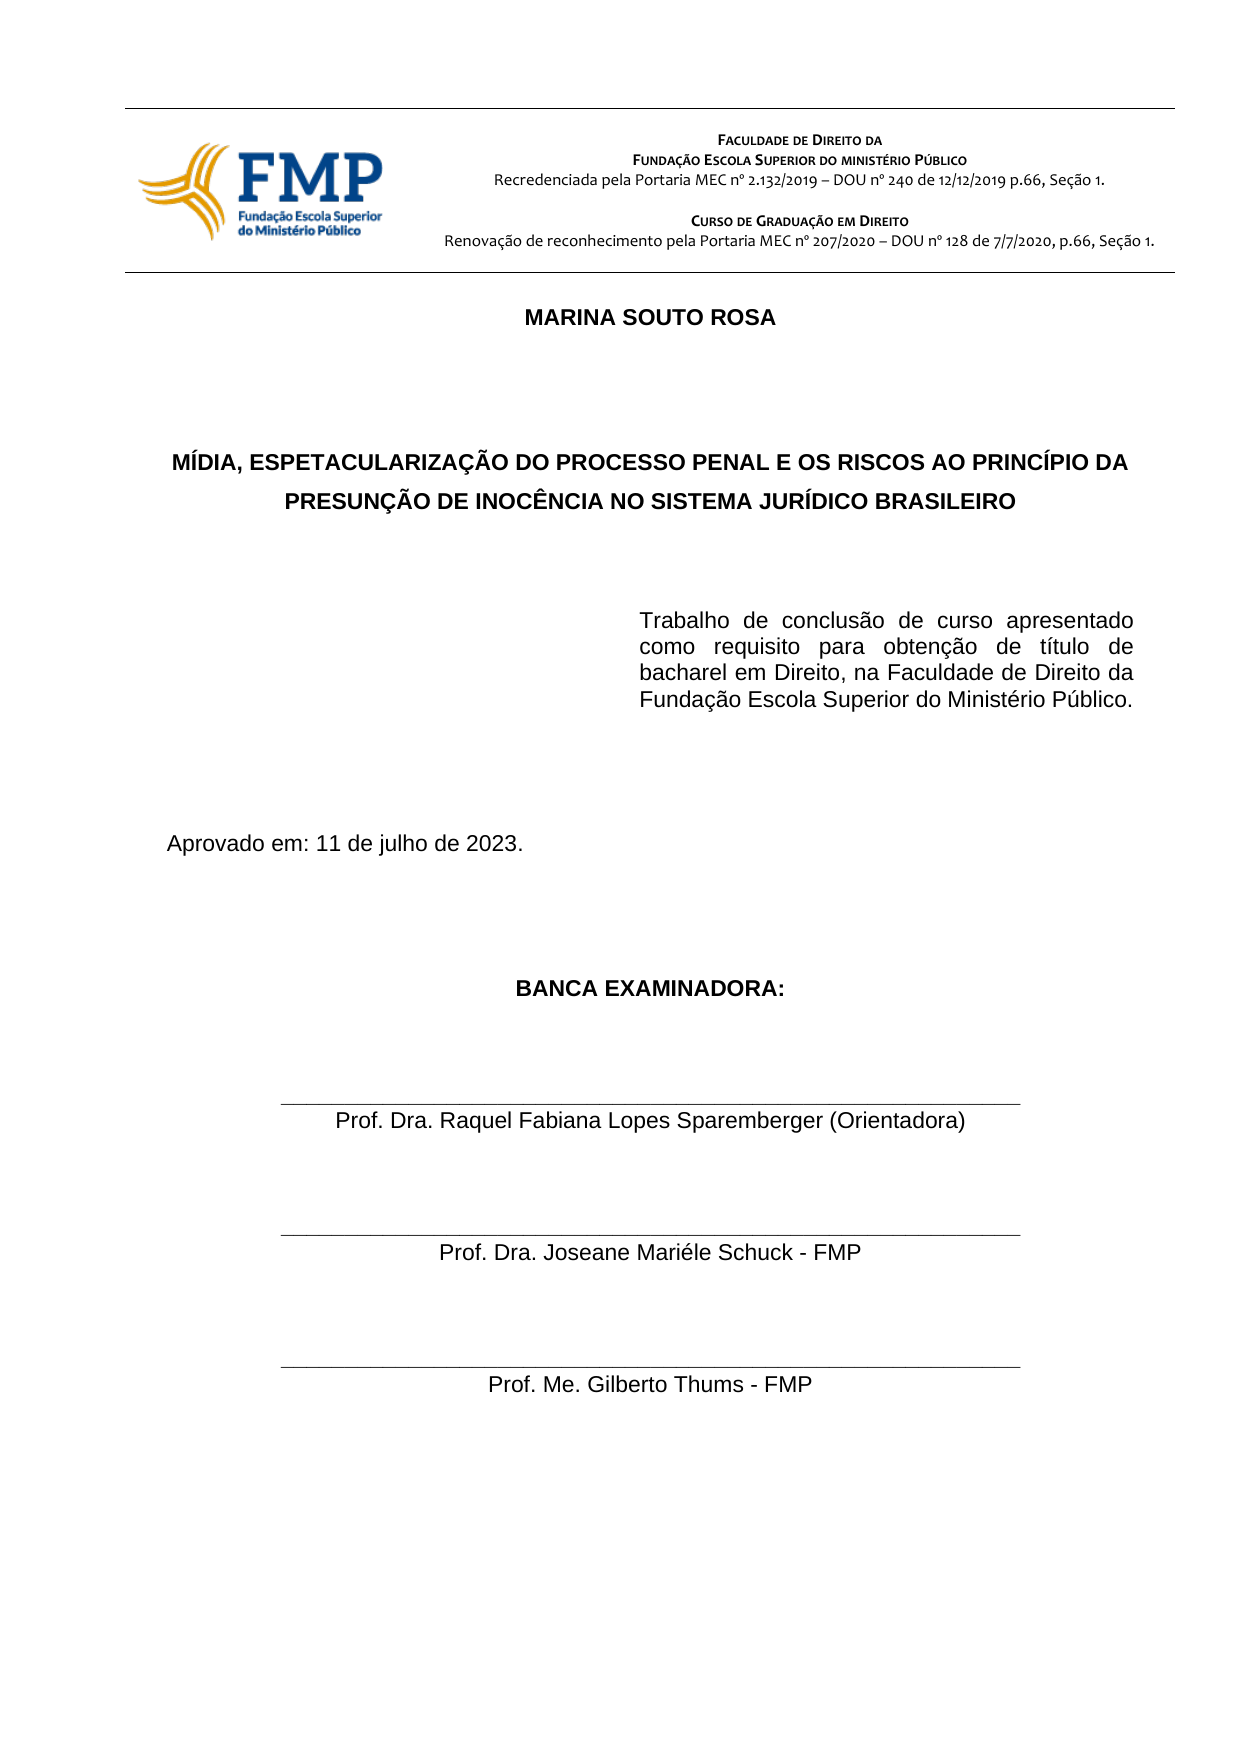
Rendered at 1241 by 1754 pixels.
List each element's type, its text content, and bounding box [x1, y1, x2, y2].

text MARINA SOUTO ROSA [167, 304, 1134, 330]
text Prof. Me. Gilberto Thums - FMP [167, 1371, 1134, 1397]
text MÍDIA, ESPETACULARIZAÇÃO DO PROCESSO PENAL E OS RISCOS AO PRINCÍPIO DA PRESUNÇÃO DE INOCÊNCIA NO SISTEMA JURÍDICO BRASILEIRO [167, 449, 1134, 514]
text __________________________________________________________ [167, 1212, 1134, 1239]
text Trabalho de conclusão de curso apresentado como requisito para obtenção de título de bacharel em Direito, na Faculdade de Direito da Fundação Escola Superior do Ministério Público. [639, 607, 1134, 712]
text __________________________________________________________ [167, 1344, 1134, 1371]
picture [137, 130, 383, 251]
text __________________________________________________________ [167, 1081, 1134, 1107]
text Prof. Dra. Joseane Mariéle Schuck - FMP [167, 1239, 1134, 1265]
text Aprovado em: 11 de julho de 2023. [167, 830, 1134, 857]
text Prof. Dra. Raquel Fabiana Lopes Sparemberger (Orientadora) [167, 1107, 1134, 1133]
text BANCA EXAMINADORA: [167, 975, 1134, 1002]
